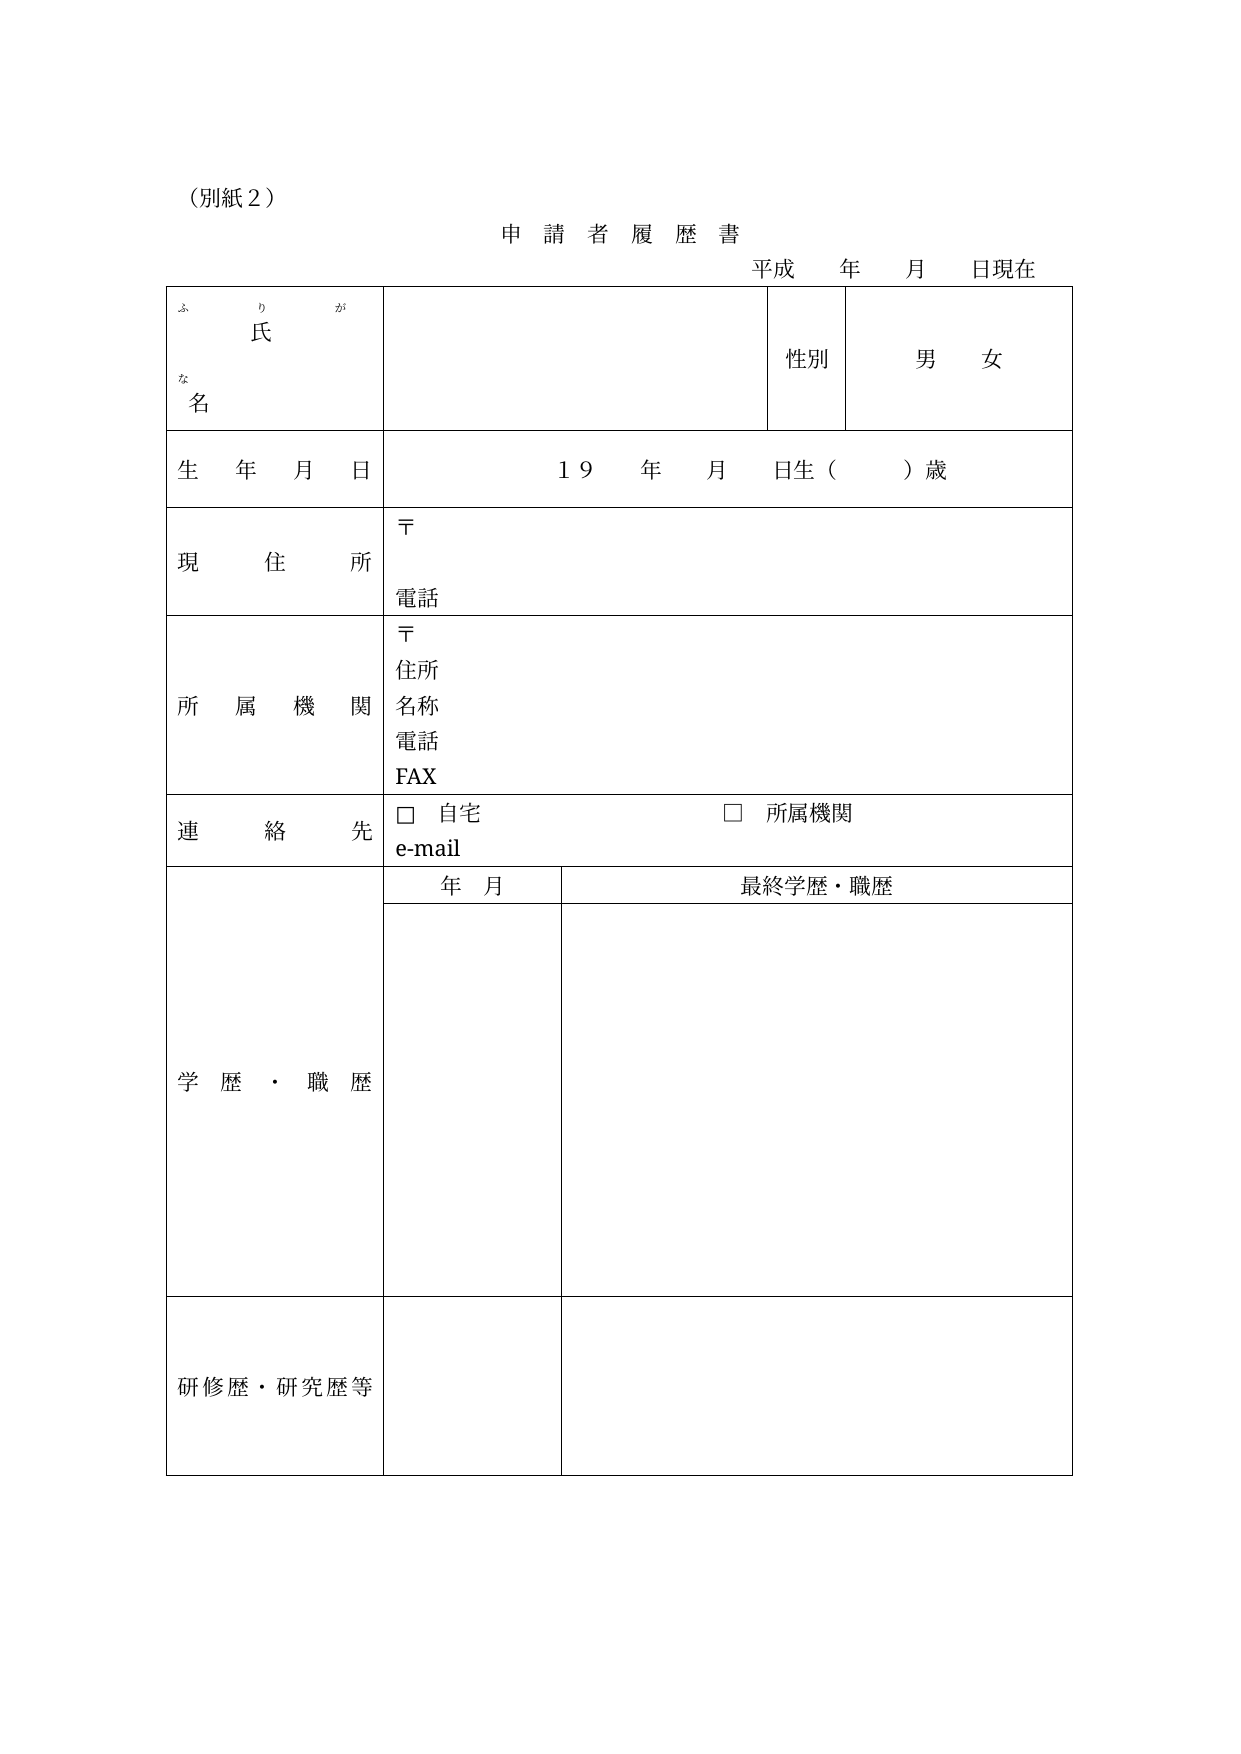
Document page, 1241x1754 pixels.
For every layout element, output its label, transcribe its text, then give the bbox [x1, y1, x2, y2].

table_header [384, 287, 767, 429]
table_cell [384, 1297, 561, 1475]
text 平成 年 月 日現在 [177, 250, 1063, 286]
table_header 男 女 [846, 287, 1072, 429]
table_cell １９ 年 月 日生（ ）歳 [384, 431, 1072, 507]
table_cell □ 自宅 □ 所属機関 e-mail [384, 795, 1072, 866]
table_cell 現住所 [167, 508, 383, 614]
table_cell 生年月日 [167, 431, 383, 507]
table_cell 〒 電話 [384, 508, 1072, 614]
table_cell 〒 住所 名称 電話 FAX [384, 616, 1072, 794]
table_cell 学歴・職歴 [167, 867, 383, 1296]
table_cell 所属機関 [167, 616, 383, 794]
table_cell 連絡先 [167, 795, 383, 866]
text 申 請 者 履 歴 書 [177, 215, 1063, 250]
table_cell [562, 904, 1072, 1296]
table_cell 年 月 [384, 867, 561, 903]
table_cell [384, 904, 561, 1296]
table_cell [562, 1297, 1072, 1475]
text （別紙２） [177, 179, 1063, 215]
table_cell 最終学歴・職歴 [562, 867, 1072, 903]
table_header [167, 287, 383, 429]
table_header 性別 [768, 287, 845, 429]
table_cell 研修歴・研究歴等 [167, 1297, 383, 1475]
